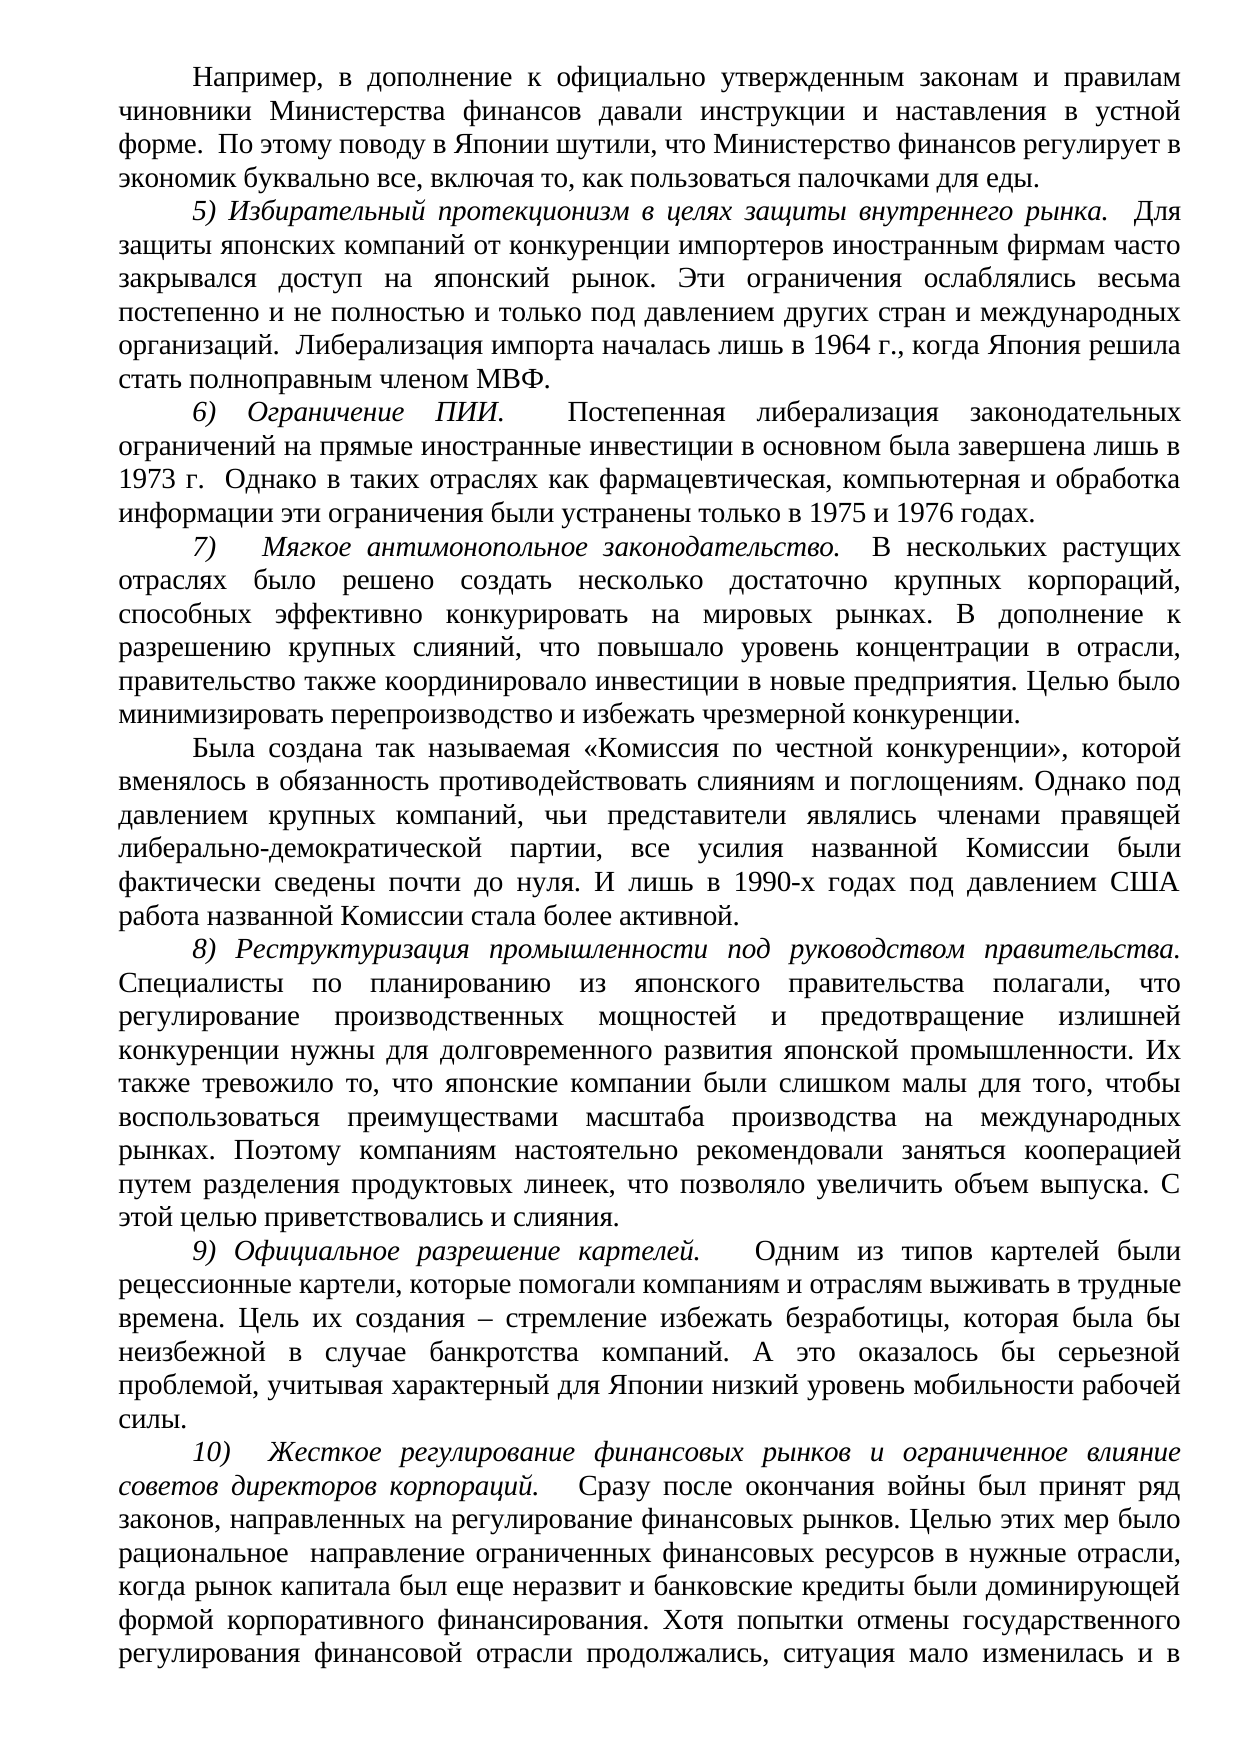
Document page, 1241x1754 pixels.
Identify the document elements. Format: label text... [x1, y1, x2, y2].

text Была создана так называемая «Комиссия по честной конкуренции», которой вменялось в обязанность противодействовать слияниям и поглощениям. Однако под давлением крупных компаний, чьи представители являлись членами правящей либерально-демократической партии, все усилия названной Комиссии были фактически сведены почти до нуля. И лишь в 1990-х годах под давлением США работа названной Комиссии стала более активной. [118, 730, 1181, 931]
text 6) Ограничение ПИИ. Постепенная либерализация законодательных ограничений на прямые иностранные инвестиции в основном была завершена лишь в 1973 г. Однако в таких отраслях как фармацевтическая, компьютерная и обработка информации эти ограничения были устранены только в 1975 и 1976 годах. [118, 394, 1181, 529]
text 9) Официальное разрешение картелей. Одним из типов картелей были рецессионные картели, которые помогали компаниям и отраслям выживать в трудные времена. Цель их создания – стремление избежать безработицы, которая была бы неизбежной в случае банкротства компаний. А это оказалось бы серьезной проблемой, учитывая характерный для Японии низкий уровень мобильности рабочей силы. [118, 1233, 1181, 1434]
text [118, 1434, 1181, 1669]
text Например, в дополнение к официально утвержденным законам и правилам чиновники Министерства финансов давали инструкции и наставления в устной форме. По этому поводу в Японии шутили, что Министерство финансов регулирует в экономик буквально все, включая то, как пользоваться палочками для еды. [118, 59, 1181, 193]
text 5) Избирательный протекционизм в целях защиты внутреннего рынка. Для защиты японских компаний от конкуренции импортеров иностранным фирмам часто закрывался доступ на японский рынок. Эти ограничения ослаблялись весьма постепенно и не полностью и только под давлением других стран и международных организаций. Либерализация импорта началась лишь в 1964 г., когда Япония решила стать полноправным членом МВФ. [118, 193, 1181, 394]
text 7) Мягкое антимонопольное законодательство. В нескольких растущих отраслях было решено создать несколько достаточно крупных корпораций, способных эффективно конкурировать на мировых рынках. В дополнение к разрешению крупных слияний, что повышало уровень концентрации в отрасли, правительство также координировало инвестиции в новые предприятия. Целью было минимизировать перепроизводство и избежать чрезмерной конкуренции. [118, 529, 1181, 730]
text 8) Реструктуризация промышленности под руководством правительства. Специалисты по планированию из японского правительства полагали, что регулирование производственных мощностей и предотвращение излишней конкуренции нужны для долговременного развития японской промышленности. Их также тревожило то, что японские компании были слишком малы для того, чтобы воспользоваться преимуществами масштаба производства на международных рынках. Поэтому компаниям настоятельно рекомендовали заняться кооперацией путем разделения продуктовых линеек, что позволяло увеличить объем выпуска. С этой целью приветствовались и слияния. [118, 931, 1181, 1233]
